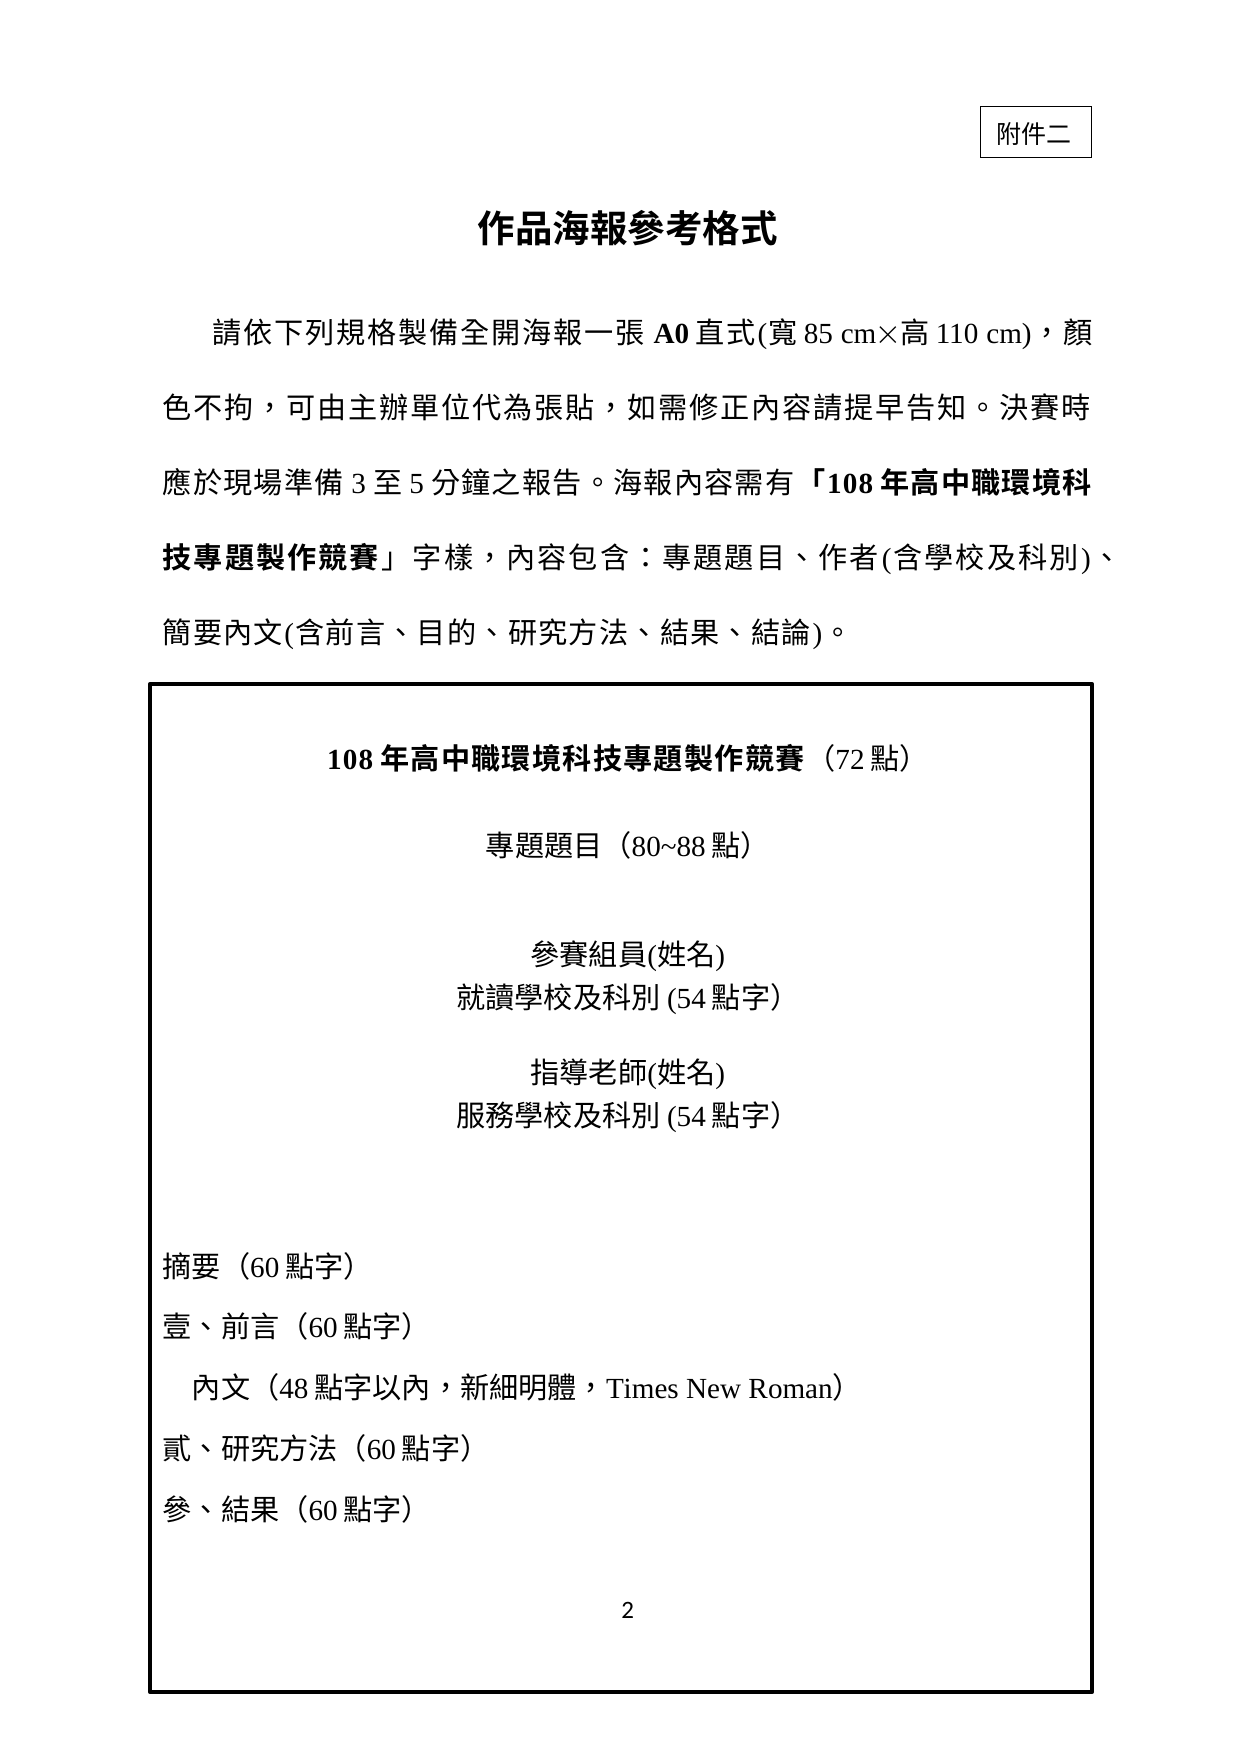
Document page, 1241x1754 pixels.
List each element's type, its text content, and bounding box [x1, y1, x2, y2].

text 就讀學校及科別 (54點字） [162, 974, 1090, 1017]
text 壹、前言（60點字） [162, 1312, 1090, 1344]
text 指導老師(姓名) [162, 1050, 1090, 1092]
text 參賽組員(姓名) [162, 932, 1090, 974]
text 請依下列規格製備全開海報一張A0直式(寬85 cm高110 cm)，顏色不拘，可由主辦單位代為張貼，如需修正內容請提早告知。決賽時應於現場準備3至5分鐘之報告。海報內容需有「108年高中職環境科技專題製作競賽」字樣，內容包含：專題題目、作者(含學校及科別)、簡要內文(含前言、目的、研究方法、結果、結論)。 [162, 293, 1093, 668]
text 專題題目（80~88點） [162, 807, 1090, 882]
text 服務學校及科別 (54點字） [162, 1092, 1090, 1135]
text 作品海報參考格式 [162, 189, 1093, 264]
text 108年高中職環境科技專題製作競賽（72點） [162, 735, 1090, 777]
text 貳、研究方法（60點字） [162, 1434, 1090, 1466]
text 摘要（60點字） [162, 1252, 1090, 1283]
text 參、結果（60點字） [162, 1495, 1090, 1527]
text 內文（48點字以內，新細明體，Times New Roman） [162, 1373, 1090, 1405]
